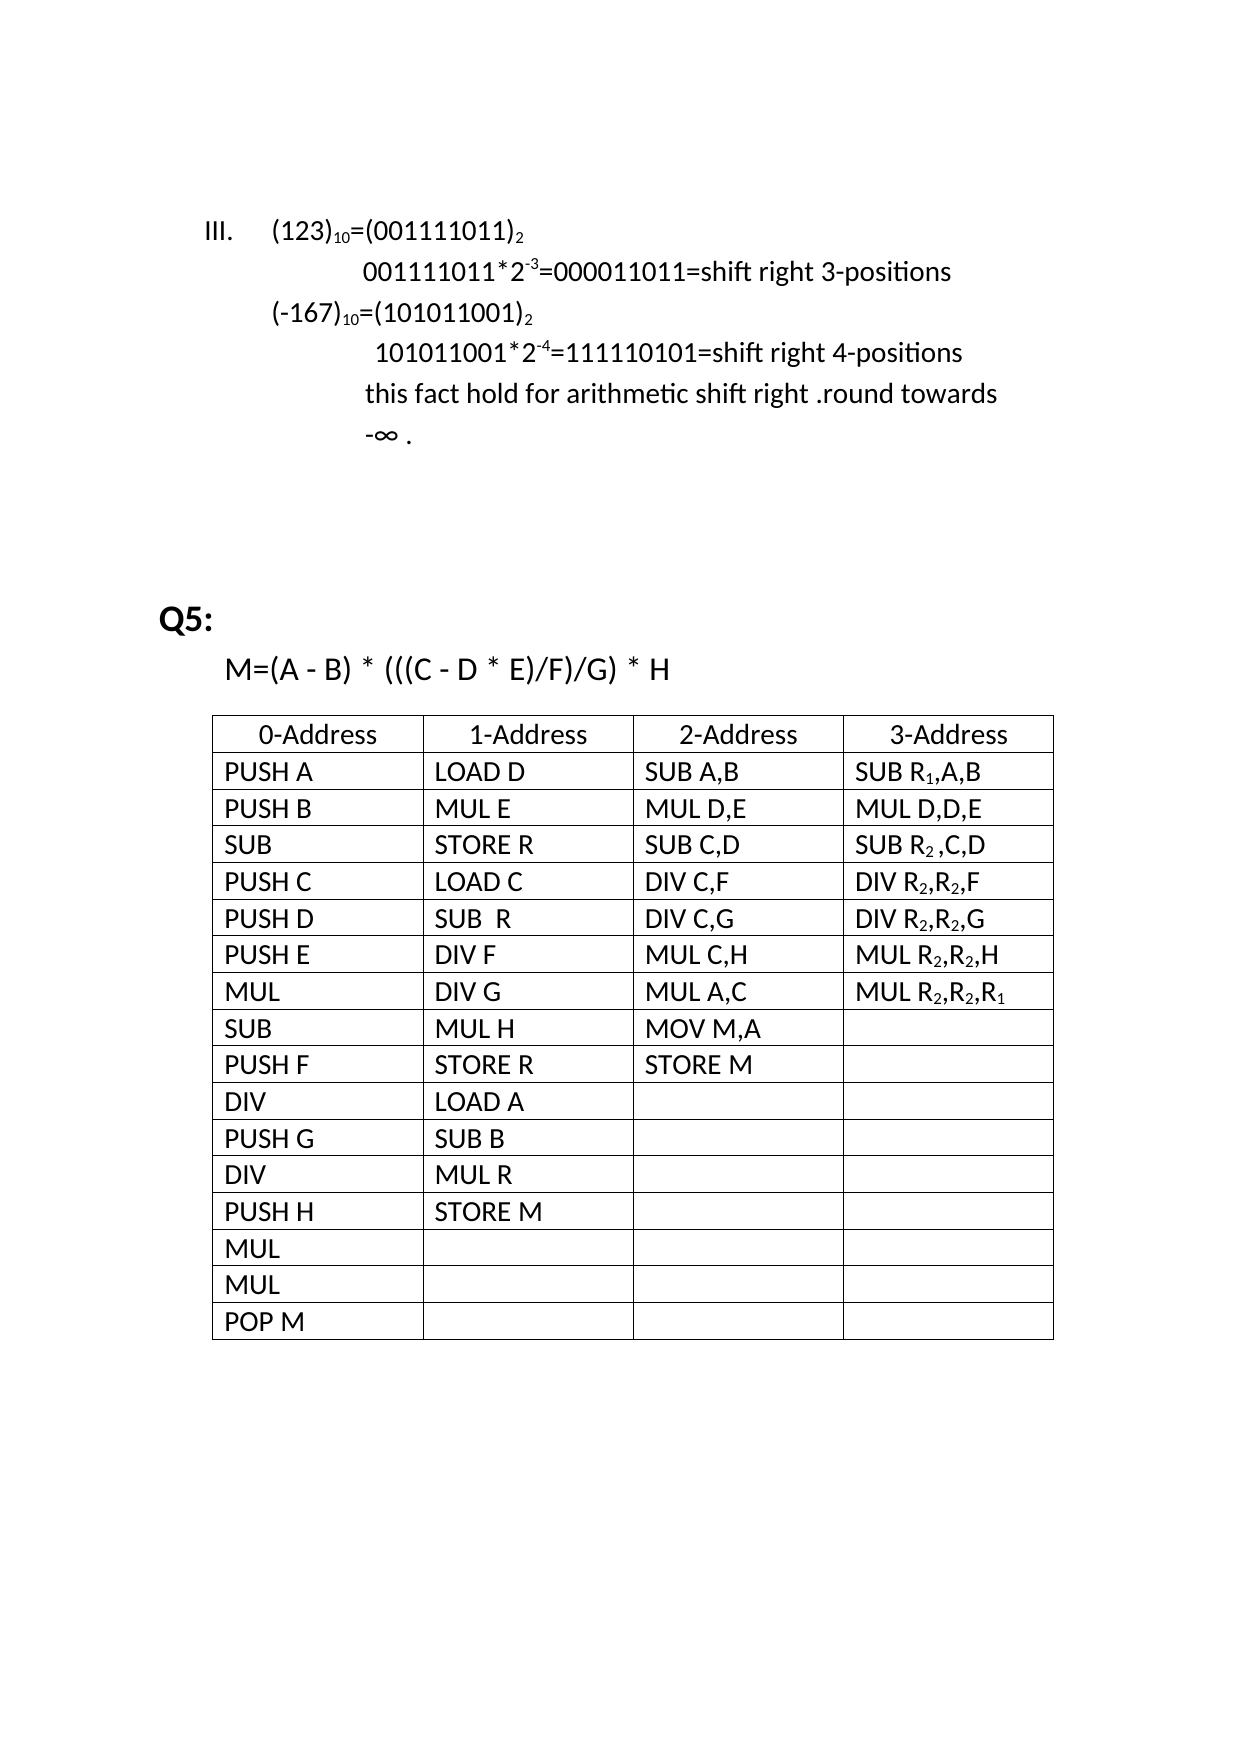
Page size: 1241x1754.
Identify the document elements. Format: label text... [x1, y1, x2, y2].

table_cell [844, 1303, 1053, 1339]
table_cell DIV [213, 1156, 423, 1192]
table_cell [424, 1303, 633, 1339]
list this fact hold for arithmetic shift right .round towards [365, 376, 1053, 411]
table_cell DIV C,F [634, 863, 843, 899]
table_cell [844, 1046, 1053, 1082]
table_cell DIV R2,R2,F [844, 863, 1053, 899]
table_cell [844, 1266, 1053, 1302]
table_cell PUSH C [213, 863, 423, 899]
table_cell [844, 1010, 1053, 1045]
table_cell SUB A,B [634, 753, 843, 789]
table_cell LOAD A [424, 1083, 633, 1119]
table_cell [634, 1156, 843, 1192]
table_cell MUL C,H [634, 936, 843, 972]
table_cell PUSH B [213, 790, 423, 825]
table_cell MUL R [424, 1156, 633, 1192]
table_cell [634, 1193, 843, 1229]
table_header 1-Address [424, 716, 633, 752]
table_cell SUB [213, 1010, 423, 1045]
table_cell STORE M [634, 1046, 843, 1082]
table_cell [844, 1120, 1053, 1155]
table_cell [634, 1303, 843, 1339]
table_cell POP M [213, 1303, 423, 1339]
table_cell SUB B [424, 1120, 633, 1155]
table_cell MOV M,A [634, 1010, 843, 1045]
table_cell MUL R2,R2,H [844, 936, 1053, 972]
table_cell [844, 1083, 1053, 1119]
table_cell PUSH D [213, 900, 423, 935]
table_cell MUL H [424, 1010, 633, 1045]
table_cell LOAD D [424, 753, 633, 789]
table_cell SUB R1,A,B [844, 753, 1053, 789]
table_cell SUB R2 ,C,D [844, 826, 1053, 862]
table_cell [634, 1083, 843, 1119]
table_cell STORE M [424, 1193, 633, 1229]
list 101011001*2-4=111110101=shift right 4-positions [374, 334, 1053, 370]
table_cell [634, 1120, 843, 1155]
table_cell MUL [213, 1266, 423, 1302]
table_cell STORE R [424, 826, 633, 862]
table_cell SUB C,D [634, 826, 843, 862]
table_cell PUSH F [213, 1046, 423, 1082]
table_cell [844, 1230, 1053, 1265]
list (123)10=(001111011)2 [233, 212, 1053, 247]
table_cell DIV R2,R2,G [844, 900, 1053, 935]
table_cell [634, 1230, 843, 1265]
table_cell PUSH E [213, 936, 423, 972]
table_cell PUSH H [213, 1193, 423, 1229]
table_cell PUSH G [213, 1120, 423, 1155]
table_cell SUB R [424, 900, 633, 935]
table_cell DIV [213, 1083, 423, 1119]
table_cell STORE R [424, 1046, 633, 1082]
table_cell MUL E [424, 790, 633, 825]
table_cell MUL A,C [634, 973, 843, 1009]
table_cell DIV C,G [634, 900, 843, 935]
table_cell LOAD C [424, 863, 633, 899]
table_cell SUB [213, 826, 423, 862]
table_cell DIV G [424, 973, 633, 1009]
list Q5: [158, 595, 1053, 641]
table_cell MUL [213, 973, 423, 1009]
table_cell [634, 1266, 843, 1302]
table_cell DIV F [424, 936, 633, 972]
table_cell MUL D,D,E [844, 790, 1053, 825]
list (-167)10=(101011001)2 [271, 294, 1053, 329]
table_header 0-Address [213, 716, 423, 752]
list M=(A - B) * (((C - D * E)/F)/G) * H [224, 648, 1053, 688]
table_cell [424, 1266, 633, 1302]
table_cell [844, 1156, 1053, 1192]
list -∞ . [365, 416, 1053, 452]
table_cell [424, 1230, 633, 1265]
table_header 3-Address [844, 716, 1053, 752]
list 001111011*2-3=000011011=shift right 3-positions [271, 253, 1053, 288]
table_cell MUL R2,R2,R1 [844, 973, 1053, 1009]
table_header 2-Address [634, 716, 843, 752]
table_cell MUL D,E [634, 790, 843, 825]
table_cell PUSH A [213, 753, 423, 789]
table_cell [844, 1193, 1053, 1229]
table_cell MUL [213, 1230, 423, 1265]
